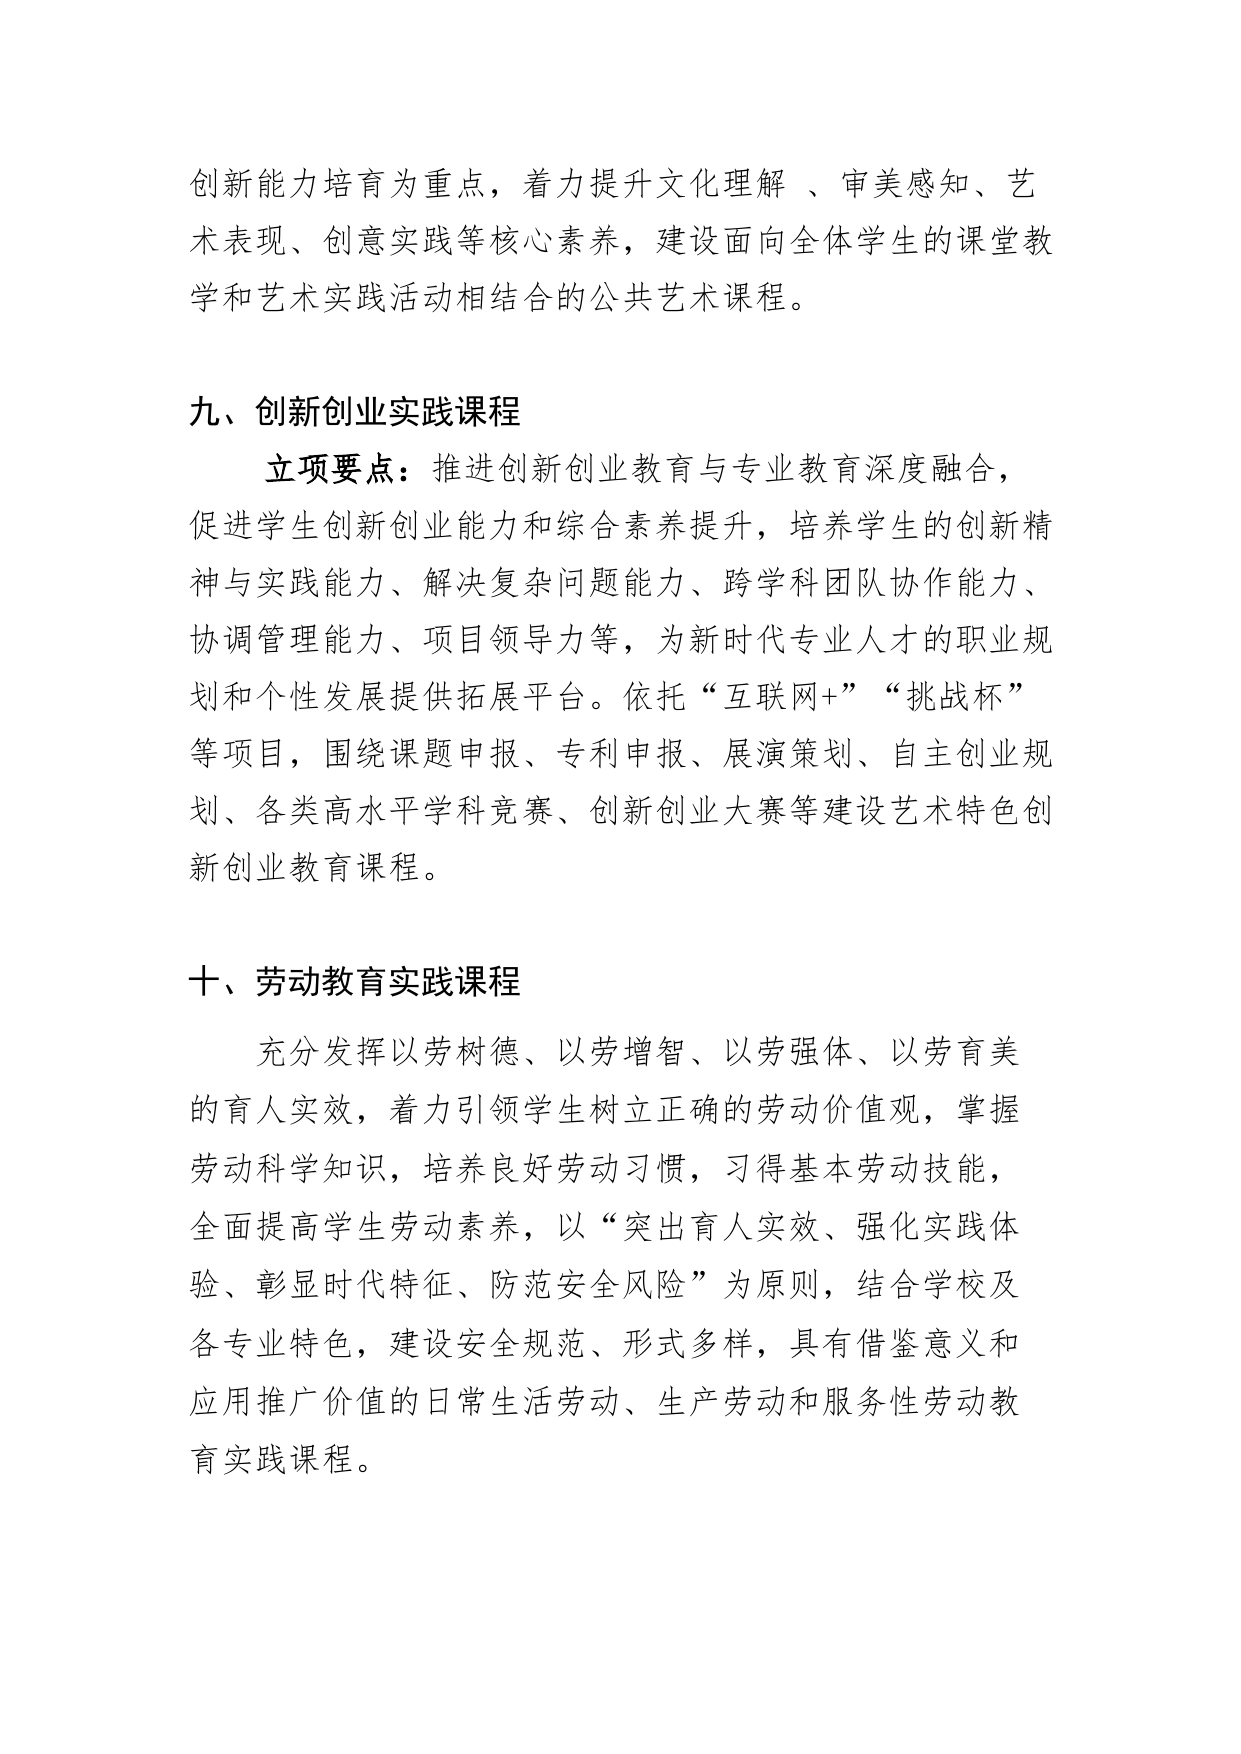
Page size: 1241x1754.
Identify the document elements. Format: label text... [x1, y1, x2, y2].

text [187, 162, 1061, 314]
list 劳动教育实践课程 [187, 960, 1061, 998]
text 充分发挥以劳树德、以劳增智、以劳强体、以劳育美的育人实效，着力引领学生树立正确的劳动价值观，掌握劳动科学知识，培养良好劳动习惯，习得基本劳动技能，全面提高学生劳动素养，以“突出育人实效、强化实践体验、彰显时代特征、防范安全风险”为原则，结合学校及各专业特色，建设安全规范、形式多样，具有借鉴意义和应用推广价值的日常生活劳动、生产劳动和服务性劳动教育实践课程。 [187, 1017, 1053, 1483]
list 九、创新创业实践课程 [187, 390, 1061, 428]
text 立项要点：推进创新创业教育与专业教育深度融合，促进学生创新创业能力和综合素养提升，培养学生的创新精神与实践能力、解决复杂问题能力、跨学科团队协作能力、协调管理能力、项目领导力等，为新时代专业人才的职业规划和个性发展提供拓展平台。依托“互联网+”“挑战杯”等项目，围绕课题申报、专利申报、展演策划、自主创业规划、各类高水平学科竞赛、创新创业大赛等建设艺术特色创新创业教育课程。 [187, 447, 1061, 884]
